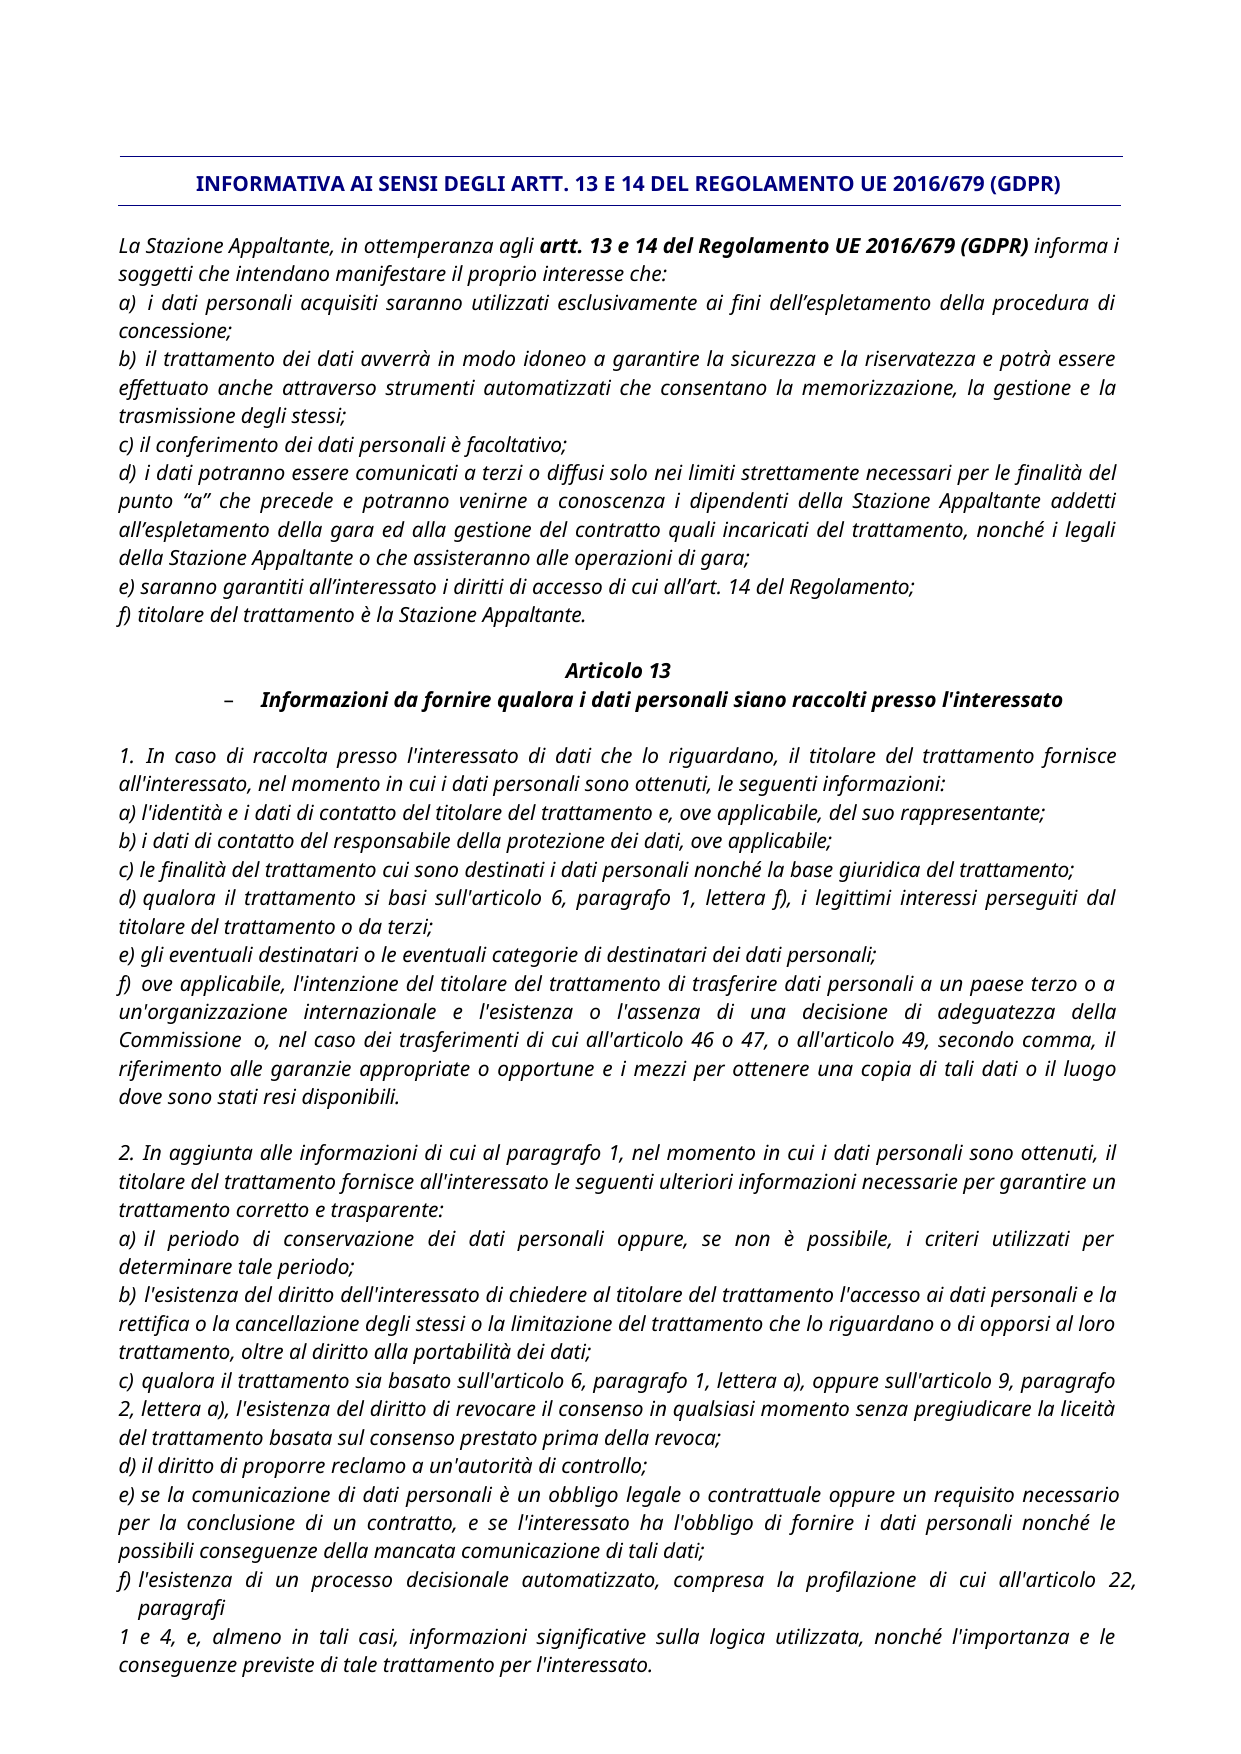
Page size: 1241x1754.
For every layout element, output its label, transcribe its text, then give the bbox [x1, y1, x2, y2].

list qualora il trattamento sia basato sull'articolo 6, paragrafo 1, lettera a), oppure sull'articolo 9, paragrafo 2, lettera a), l'esistenza del diritto di revocare il consenso in qualsiasi momento senza pregiudicare la liceità del trattamento basata sul consenso prestato prima della revoca; [118, 1366, 1120, 1451]
text Articolo 13 [566, 657, 1137, 685]
list i dati di contatto del responsabile della protezione dei dati, ove applicabile; [118, 826, 1137, 855]
list saranno garantiti all’interessato i diritti di accesso di cui all’art. 14 del Regolamento; [118, 572, 1137, 600]
text 1 e 4, e, almeno in tali casi, informazioni significative sulla logica utilizzata, nonché l'importanza e le conseguenze previste di tale trattamento per l'interessato. [118, 1622, 1119, 1679]
list i dati potranno essere comunicati a terzi o diffusi solo nei limiti strettamente necessari per le finalità del punto “a” che precede e potranno venirne a conoscenza i dipendenti della Stazione Appaltante addetti all’espletamento della gara ed alla gestione del contratto quali incaricati del trattamento, nonché i legali della Stazione Appaltante o che assisteranno alle operazioni di gara; [118, 458, 1120, 572]
text – Informazioni da fornire qualora i dati personali siano raccolti presso l'interessato [223, 685, 1137, 713]
text INFORMATIVA AI SENSI DEGLI ARTT. 13 E 14 DEL REGOLAMENTO UE 2016/679 (GDPR) [196, 169, 1137, 197]
list l'identità e i dati di contatto del titolare del trattamento e, ove applicabile, del suo rappresentante; [118, 798, 1137, 826]
list qualora il trattamento si basi sull'articolo 6, paragrafo 1, lettera f), i legittimi interessi perseguiti dal titolare del trattamento o da terzi; [118, 883, 1120, 940]
list ove applicabile, l'intenzione del titolare del trattamento di trasferire dati personali a un paese terzo o a un'organizzazione internazionale e l'esistenza o l'assenza di una decisione di adeguatezza della Commissione o, nel caso dei trasferimenti di cui all'articolo 46 o 47, o all'articolo 49, secondo comma, il riferimento alle garanzie appropriate o opportune e i mezzi per ottenere una copia di tali dati o il luogo dove sono stati resi disponibili. [118, 969, 1120, 1111]
text La Stazione Appaltante, in ottemperanza agli artt. 13 e 14 del Regolamento UE 2016/679 (GDPR) informa i soggetti che intendano manifestare il proprio interesse che: [118, 231, 1121, 288]
list titolare del trattamento è la Stazione Appaltante. [118, 600, 1137, 629]
list se la comunicazione di dati personali è un obbligo legale o contrattuale oppure un requisito necessario per la conclusione di un contratto, e se l'interessato ha l'obbligo di fornire i dati personali nonché le possibili conseguenze della mancata comunicazione di tali dati; [118, 1480, 1120, 1565]
list gli eventuali destinatari o le eventuali categorie di destinatari dei dati personali; [118, 940, 1137, 969]
list il conferimento dei dati personali è facoltativo; [118, 430, 1137, 458]
list i dati personali acquisiti saranno utilizzati esclusivamente ai fini dell’espletamento della procedura di concessione; [118, 288, 1119, 344]
list le finalità del trattamento cui sono destinati i dati personali nonché la base giuridica del trattamento; [118, 855, 1137, 883]
list il trattamento dei dati avverrà in modo idoneo a garantire la sicurezza e la riservatezza e potrà essere effettuato anche attraverso strumenti automatizzati che consentano la memorizzazione, la gestione e la trasmissione degli stessi; [118, 344, 1120, 430]
list In caso di raccolta presso l'interessato di dati che lo riguardano, il titolare del trattamento fornisce all'interessato, nel momento in cui i dati personali sono ottenuti, le seguenti informazioni: [118, 741, 1120, 798]
list In aggiunta alle informazioni di cui al paragrafo 1, nel momento in cui i dati personali sono ottenuti, il titolare del trattamento fornisce all'interessato le seguenti ulteriori informazioni necessarie per garantire un trattamento corretto e trasparente: [118, 1138, 1120, 1224]
list il diritto di proporre reclamo a un'autorità di controllo; [118, 1451, 1137, 1480]
list l'esistenza di un processo decisionale automatizzato, compresa la profilazione di cui all'articolo 22, paragrafi [118, 1565, 1137, 1622]
list il periodo di conservazione dei dati personali oppure, se non è possibile, i criteri utilizzati per determinare tale periodo; [118, 1224, 1118, 1281]
list l'esistenza del diritto dell'interessato di chiedere al titolare del trattamento l'accesso ai dati personali e la rettifica o la cancellazione degli stessi o la limitazione del trattamento che lo riguardano o di opporsi al loro trattamento, oltre al diritto alla portabilità dei dati; [118, 1281, 1120, 1366]
